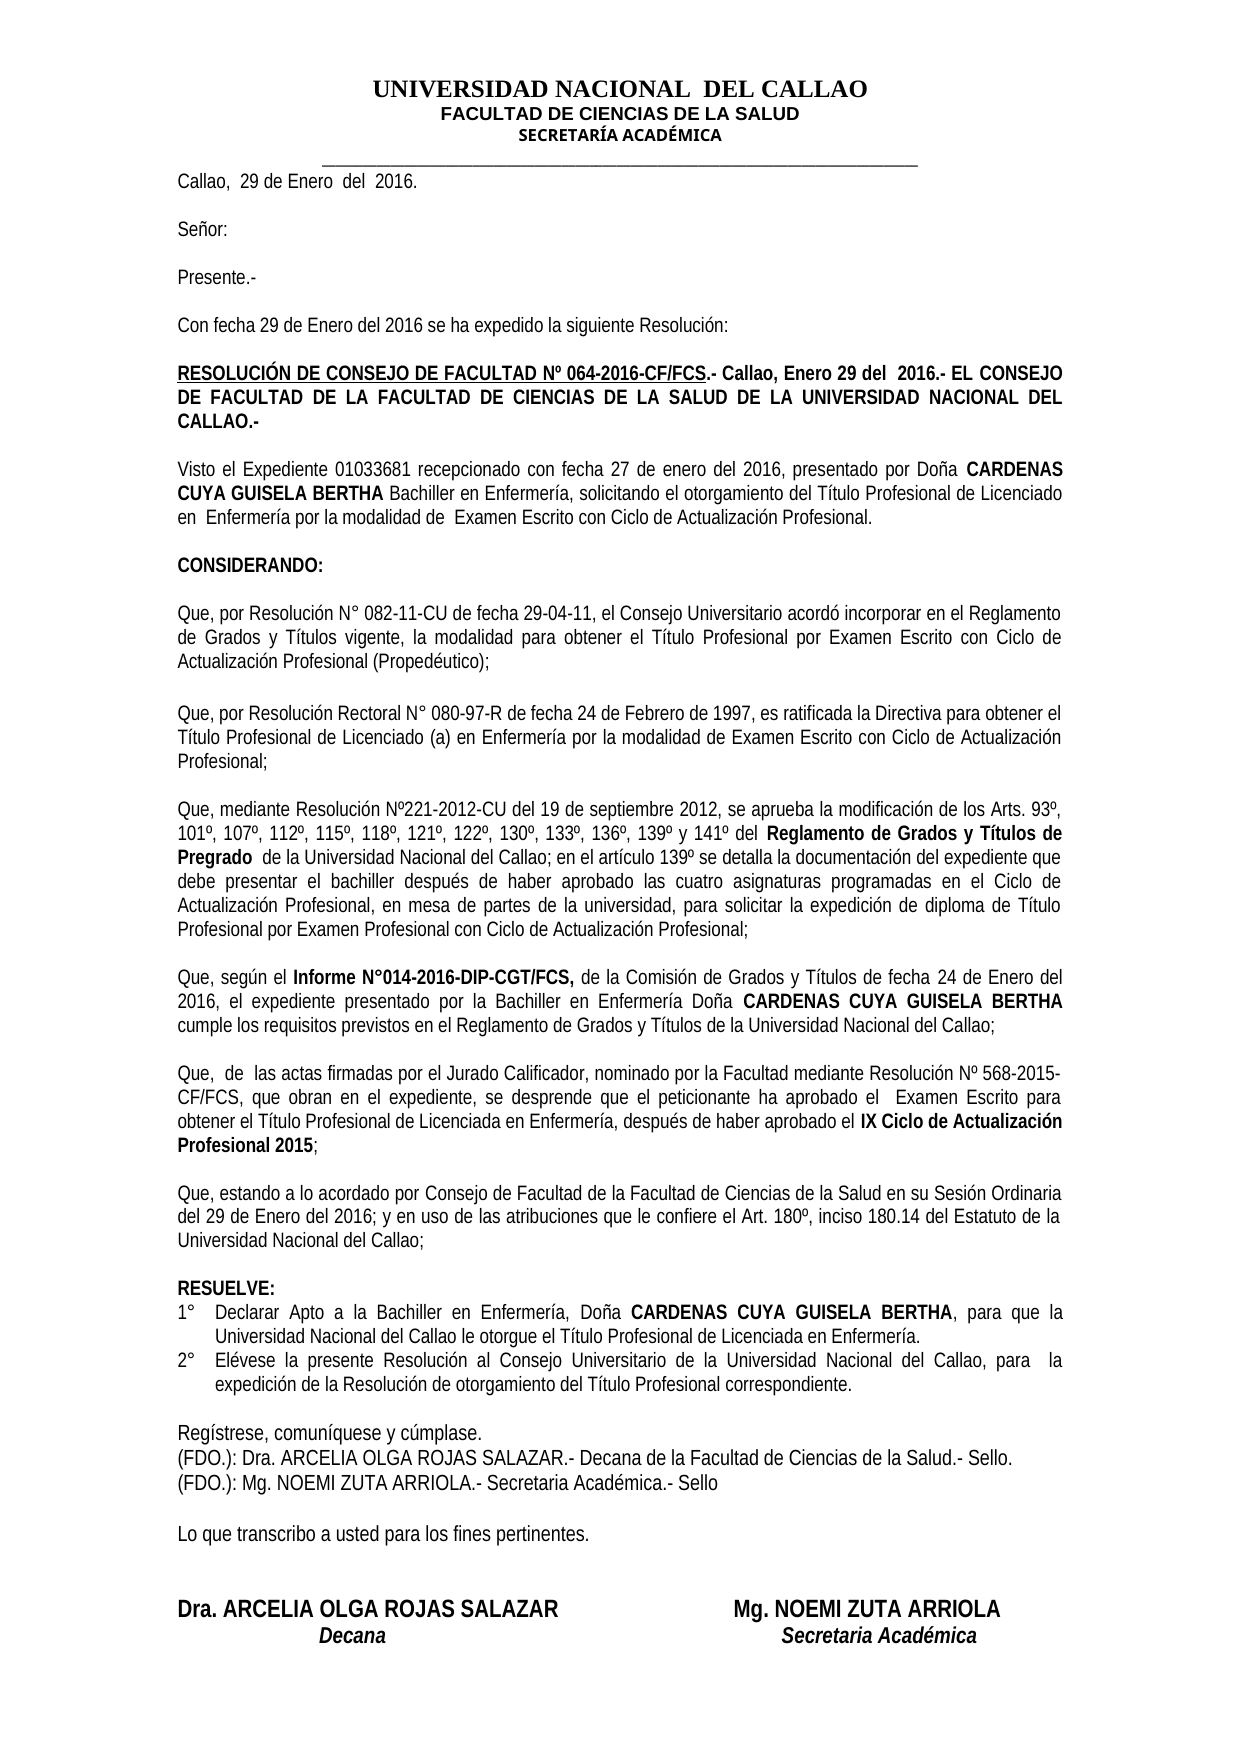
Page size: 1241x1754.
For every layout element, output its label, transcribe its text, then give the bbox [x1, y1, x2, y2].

text Que, por Resolución Rectoral N° 080-97-R de fecha 24 de Febrero de 1997, es ratificada la Directiva para obtener el Título Profesional de Licenciado (a) en Enfermería por la modalidad de Examen Escrito con Ciclo de Actualización Profesional; [177, 701, 1063, 773]
text (FDO.): Dra. ARCELIA OLGA ROJAS SALAZAR.- Decana de la Facultad de Ciencias de la Salud.- Sello. [177, 1445, 1063, 1470]
text Señor: [177, 217, 1063, 241]
text Que, estando a lo acordado por Consejo de Facultad de la Facultad de Ciencias de la Salud en su Sesión Ordinaria del 29 de Enero del 2016; y en uso de las atribuciones que le confiere el Art. 180º, inciso 180.14 del Estatuto de la Universidad Nacional del Callao; [177, 1181, 1063, 1252]
text (FDO.): Mg. NOEMI ZUTA ARRIOLA.- Secretaria Académica.- Sello [177, 1470, 1063, 1495]
text 2° Elévese la presente Resolución al Consejo Universitario de la Universidad Nacional del Callao, para la expedición de la Resolución de otorgamiento del Título Profesional correspondiente. [177, 1348, 1063, 1396]
text RESUELVE: [177, 1276, 1063, 1300]
text Lo que transcribo a usted para los fines pertinentes. [177, 1521, 1063, 1546]
text Regístrese, comuníquese y cúmplase. [177, 1420, 1063, 1445]
text Que, por Resolución N° 082-11-CU de fecha 29-04-11, el Consejo Universitario acordó incorporar en el Reglamento de Grados y Títulos vigente, la modalidad para obtener el Título Profesional por Examen Escrito con Ciclo de Actualización Profesional (Propedéutico); [177, 601, 1063, 673]
text Callao, 29 de Enero del 2016. [177, 169, 1063, 193]
text Que, según el Informe N°014-2016-DIP-CGT/FCS, de la Comisión de Grados y Títulos de fecha 24 de Enero del 2016, el expediente presentado por la Bachiller en Enfermería Doña CARDENAS CUYA GUISELA BERTHA cumple los requisitos previstos en el Reglamento de Grados y Títulos de la Universidad Nacional del Callao; [177, 965, 1063, 1037]
text Presente.- [177, 265, 1063, 289]
text Decana Secretaria Académica [177, 1622, 1063, 1648]
text Visto el Expediente 01033681 recepcionado con fecha 27 de enero del 2016, presentado por Doña CARDENAS CUYA GUISELA BERTHA Bachiller en Enfermería, solicitando el otorgamiento del Título Profesional de Licenciado en Enfermería por la modalidad de Examen Escrito con Ciclo de Actualización Profesional. [177, 457, 1063, 529]
text Con fecha 29 de Enero del 2016 se ha expedido la siguiente Resolución: [177, 313, 1063, 337]
text Que, mediante Resolución Nº221-2012-CU del 19 de septiembre 2012, se aprueba la modificación de los Arts. 93º, 101º, 107º, 112º, 115º, 118º, 121º, 122º, 130º, 133º, 136º, 139º y 141º del Reglamento de Grados y Títulos de Pregrado de la Universidad Nacional del Callao; en el artículo 139º se detalla la documentación del expediente que debe presentar el bachiller después de haber aprobado las cuatro asignaturas programadas en el Ciclo de Actualización Profesional, en mesa de partes de la universidad, para solicitar la expedición de diploma de Título Profesional por Examen Profesional con Ciclo de Actualización Profesional; [177, 797, 1063, 941]
text CONSIDERANDO: [177, 553, 1063, 577]
text Dra. ARCELIA OLGA ROJAS SALAZAR Mg. NOEMI ZUTA ARRIOLA [177, 1593, 1063, 1622]
text 1° Declarar Apto a la Bachiller en Enfermería, Doña CARDENAS CUYA GUISELA BERTHA, para que la Universidad Nacional del Callao le otorgue el Título Profesional de Licenciada en Enfermería. [177, 1300, 1063, 1348]
text Que, de las actas firmadas por el Jurado Calificador, nominado por la Facultad mediante Resolución Nº 568-2015-CF/FCS, que obran en el expediente, se desprende que el peticionante ha aprobado el Examen Escrito para obtener el Título Profesional de Licenciada en Enfermería, después de haber aprobado el IX Ciclo de Actualización Profesional 2015; [177, 1061, 1063, 1157]
text RESOLUCIÓN DE consejo de facultad Nº 064-2016-CF/FCS.- Callao, Enero 29 del 2016.- EL consejo de facultad DE LA FACULTAD DE CIENCIAS DE LA SALUD DE LA UNIVERSIDAD NACIONAL DEL CALLAO.- [177, 361, 1063, 433]
